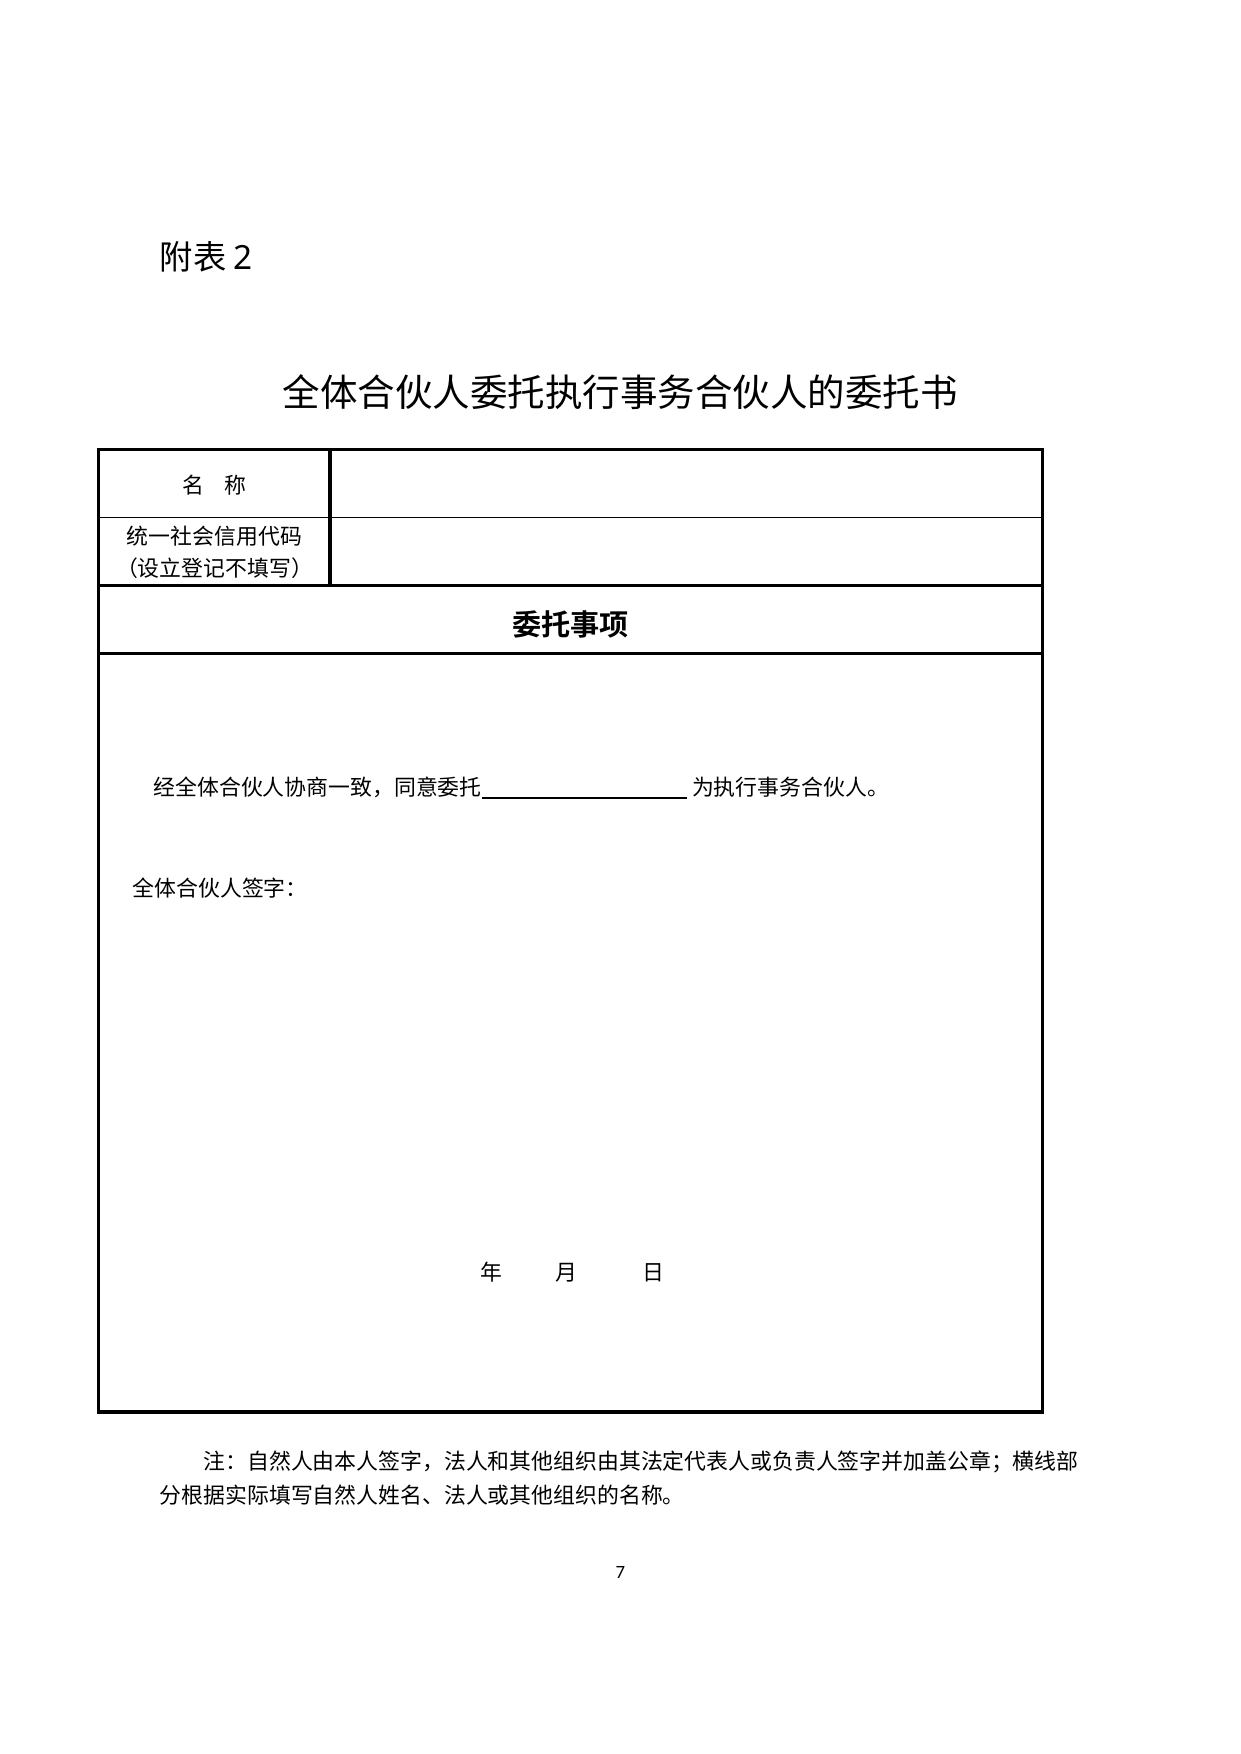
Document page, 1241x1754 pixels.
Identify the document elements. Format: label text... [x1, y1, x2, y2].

table_header 名 称 [100, 451, 328, 517]
text 注：自然人由本人签字，法人和其他组织由其法定代表人或负责人签字并加盖公章；横线部分根据实际填写自然人姓名、法人或其他组织的名称。 [159, 458, 1081, 1511]
table_header [332, 451, 1041, 517]
table_cell 统一社会信用代码 （设立登记不填写） [100, 518, 328, 583]
table_cell 委托事项 [100, 587, 1041, 652]
table_cell 经全体合伙人协商一致，同意委托 为执行事务合伙人。 全体合伙人签字： 年 月 日 [100, 655, 1041, 1410]
text 附表2 [159, 221, 1081, 289]
table_cell [332, 518, 1041, 583]
text 全体合伙人委托执行事务合伙人的委托书 [159, 357, 1081, 424]
